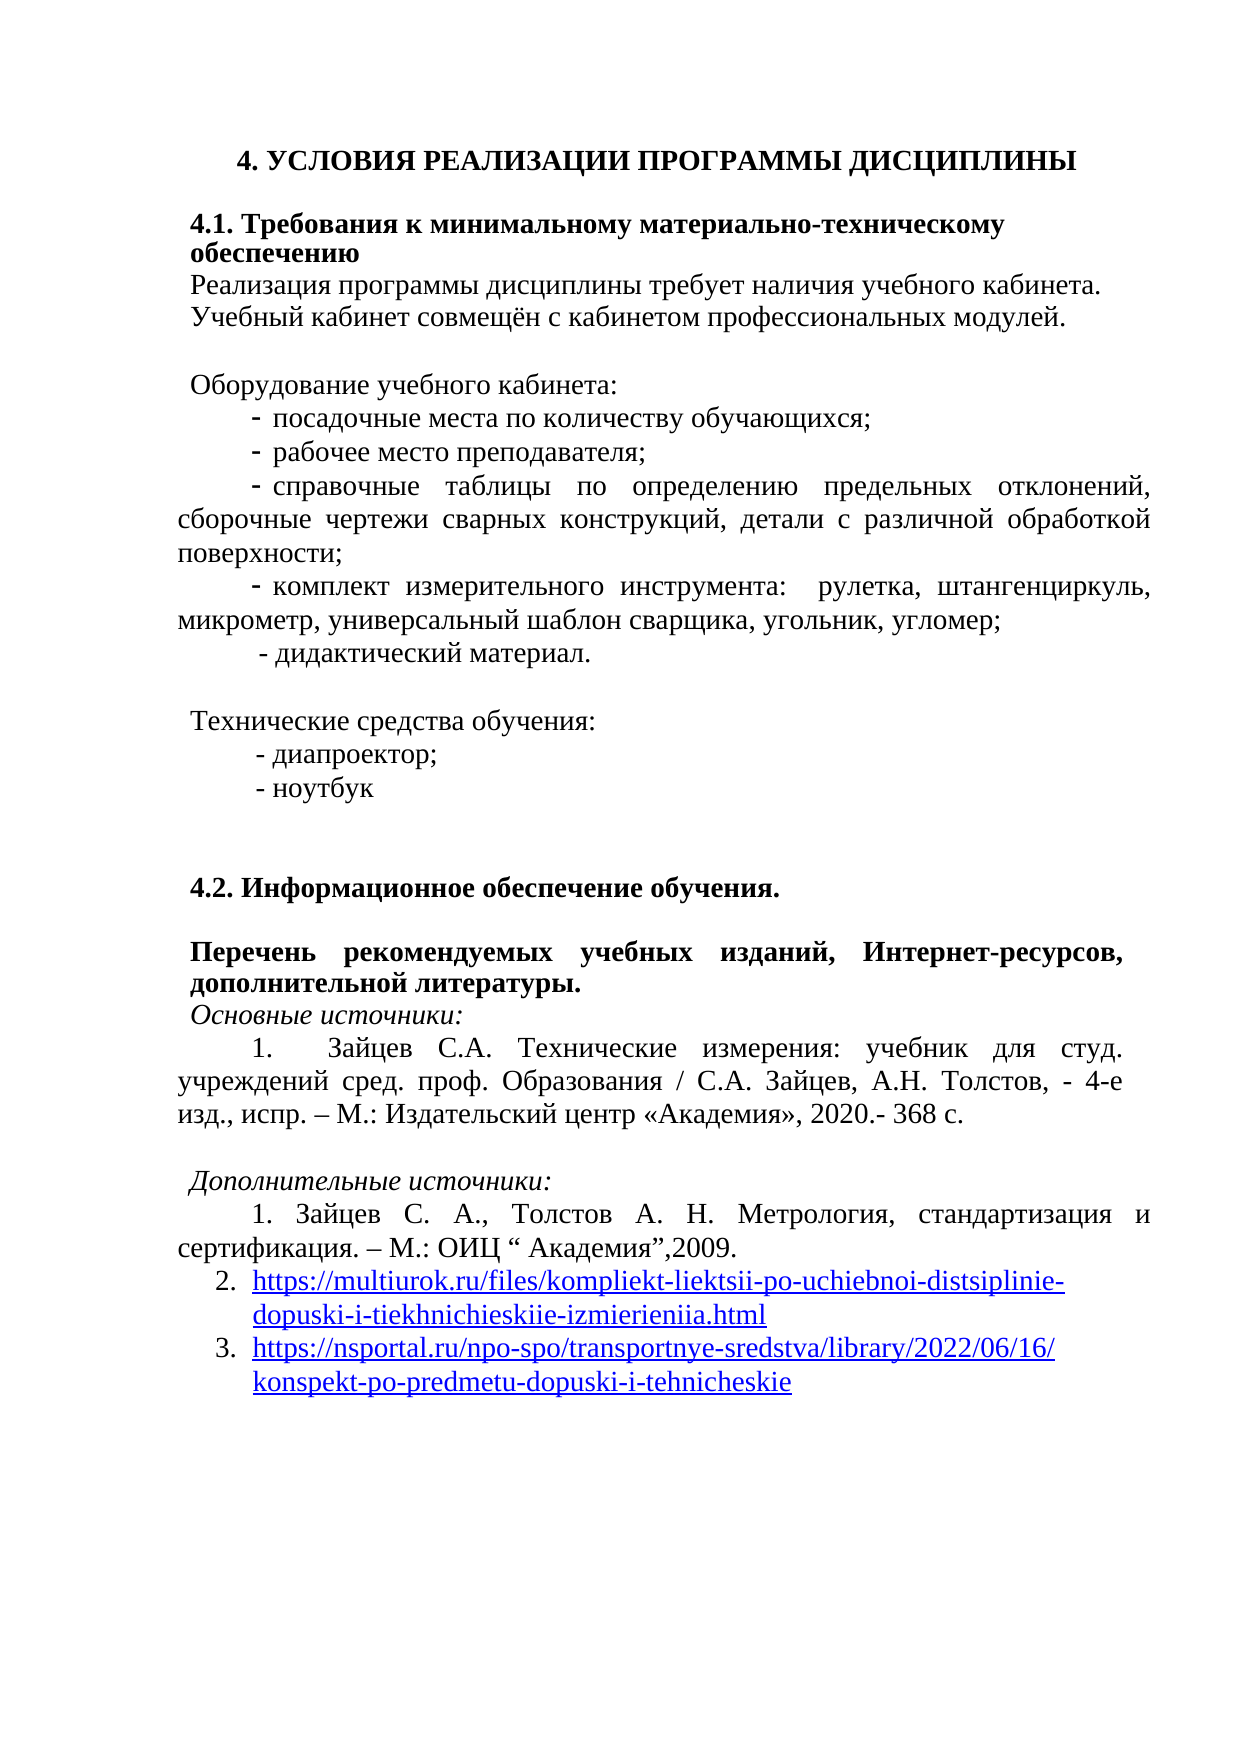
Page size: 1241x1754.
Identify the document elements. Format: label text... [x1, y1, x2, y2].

text 4.1. Требования к минимальному материально-техническому обеспечению [190, 210, 1124, 268]
list - дидактический материал. [251, 636, 1152, 669]
list комплект измерительного инструмента: рулетка, штангенциркуль, микрометр, универсальный шаблон сварщика, угольник, угломер; [177, 568, 1152, 636]
list посадочные места по количеству обучающихся; [177, 400, 1152, 434]
list справочные таблицы по определению предельных отклонений, сборочные чертежи сварных конструкций, детали с различной обработкой поверхности; [177, 468, 1152, 568]
list https://multiurok.ru/files/kompliekt-liektsii-po-uchiebnoi-distsiplinie-dopuski-i-tiekhnichieskiie-izmierieniia.html [215, 1263, 1152, 1330]
text 4.2. Информационное обеспечение обучения. [190, 873, 1124, 904]
list Зайцев С. А., Толстов А. Н. Метрология, стандартизация и сертификация. – М.: ОИЦ “ Академия”,2009. [177, 1196, 1152, 1263]
text - диапроектор; [190, 736, 1124, 770]
list Зайцев С.А. Технические измерения: учебник для студ. учреждений сред. проф. Образования / С.А. Зайцев, А.Н. Толстов, - 4-е изд., испр. – М.: Издательский центр «Академия», 2020.- 368 с. [177, 1031, 1124, 1130]
text 4. УСЛОВИЯ РЕАЛИЗАЦИИ ПРОГРАММЫ ДИСЦИПЛИНЫ [190, 147, 1124, 176]
text Основные источники: [190, 998, 1124, 1031]
list https://nsportal.ru/npo-spo/transportnye-sredstva/library/2022/06/16/konspekt-po-predmetu-dopuski-i-tehnicheskie [215, 1330, 1152, 1397]
text Перечень рекомендуемых учебных изданий, Интернет-ресурсов, дополнительной литературы. [190, 937, 1124, 998]
list рабочее место преподавателя; [177, 434, 1152, 468]
text - ноутбук [190, 770, 1124, 803]
text Технические средства обучения: [190, 703, 1124, 736]
text Реализация программы дисциплины требует наличия учебного кабинета. Учебный кабинет совмещён с кабинетом профессиональных модулей. [190, 268, 1124, 333]
text Оборудование учебного кабинета: [190, 367, 1124, 400]
text Дополнительные источники: [190, 1163, 1124, 1196]
